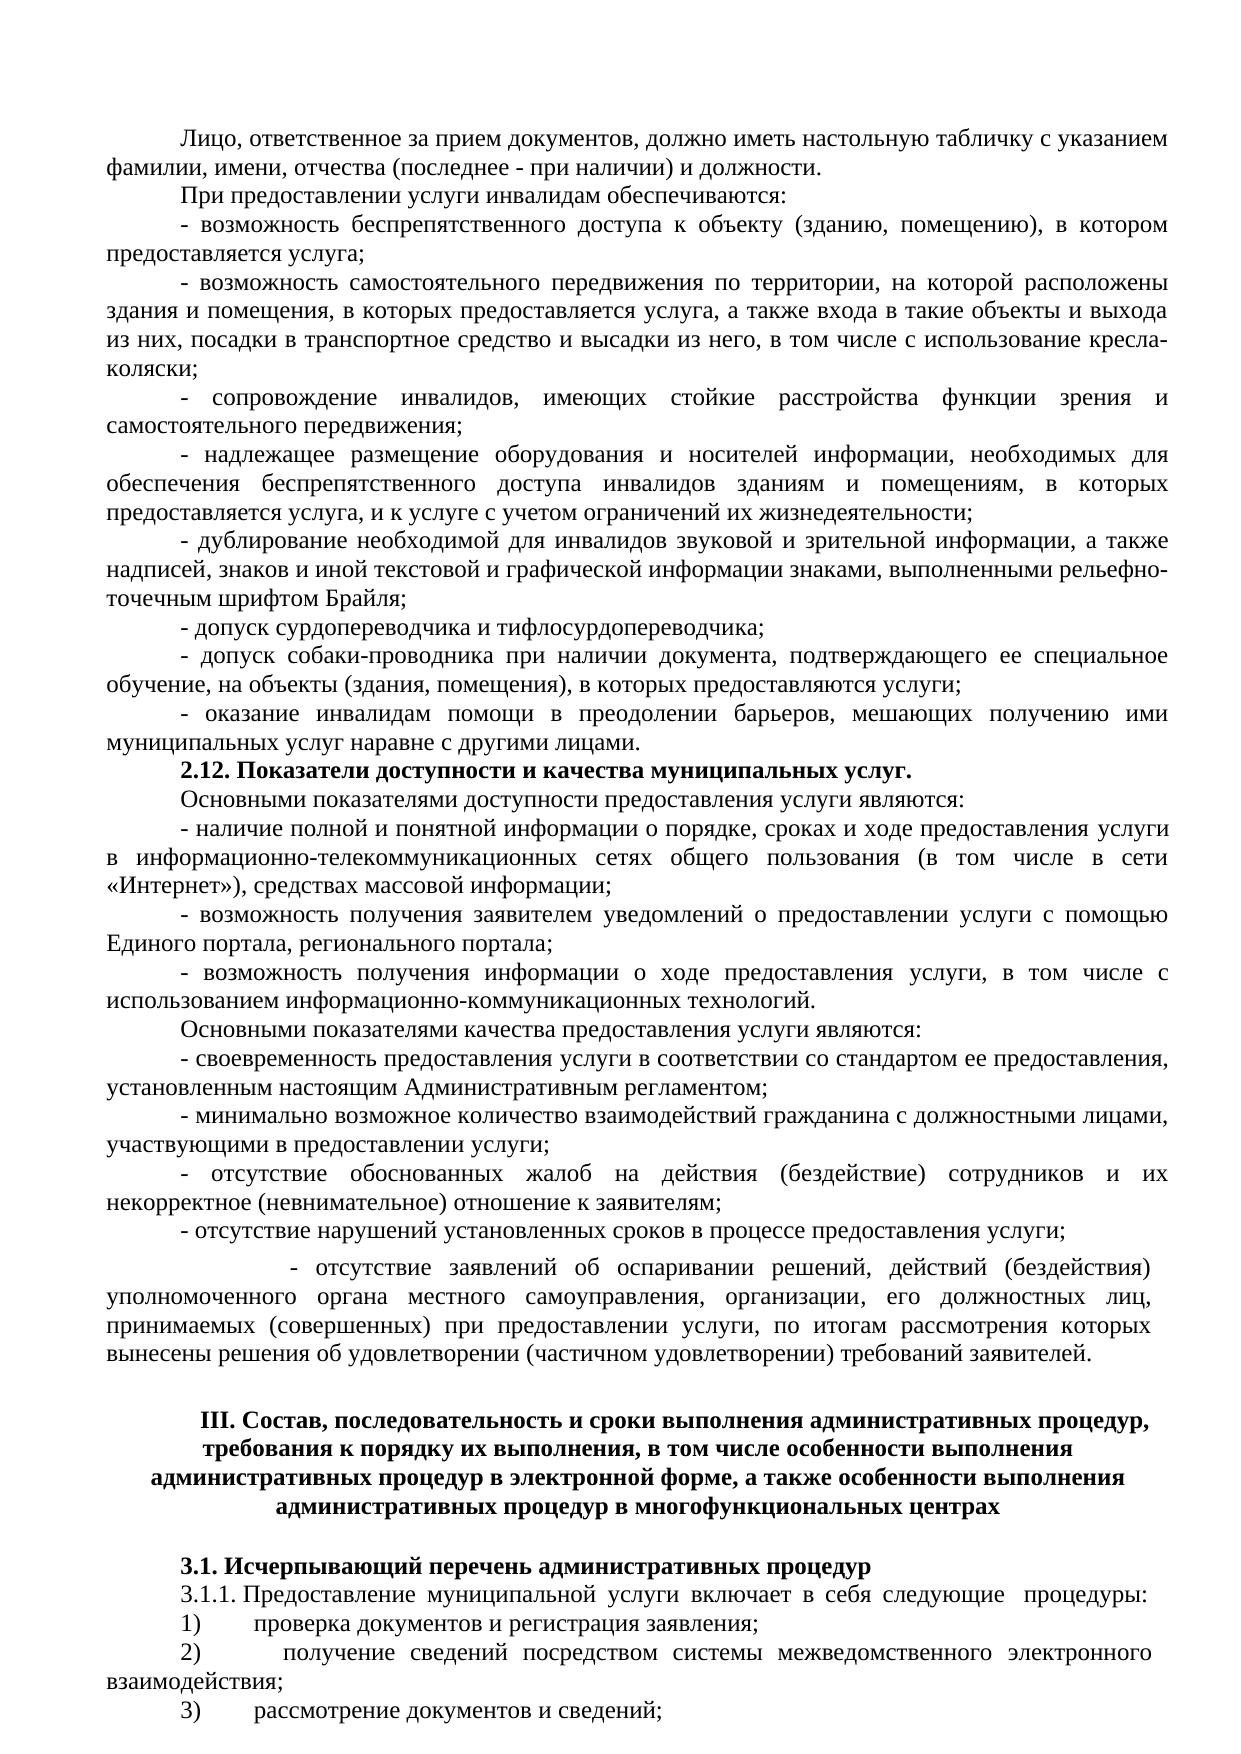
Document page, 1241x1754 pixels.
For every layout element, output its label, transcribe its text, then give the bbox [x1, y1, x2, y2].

text - своевременность предоставления услуги в соответствии со стандартом ее предоставления, установленным настоящим Административным регламентом; [106, 1043, 1169, 1100]
text - допуск сурдопереводчика и тифлосурдопереводчика; [106, 612, 1169, 640]
text 3.1. Исчерпывающий перечень административных процедур [106, 1551, 1169, 1579]
text - надлежащее размещение оборудования и носителей информации, необходимых для обеспечения беспрепятственного доступа инвалидов зданиям и помещениям, в которых предоставляется услуга, и к услуге с учетом ограничений их жизнедеятельности; [106, 439, 1169, 525]
list проверка документов и регистрация заявления; [106, 1608, 1169, 1637]
text 3.1.1. Предоставление муниципальной услуги включает в себя следующие процедуры: [106, 1579, 1159, 1608]
list рассмотрение документов и сведений; [106, 1695, 1169, 1723]
text - допуск собаки-проводника при наличии документа, подтверждающего ее специальное обучение, на объекты (здания, помещения), в которых предоставляются услуги; [106, 640, 1169, 698]
text - возможность получения заявителем уведомлений о предоставлении услуги с помощью Единого портала, регионального портала; [106, 899, 1169, 957]
text Основными показателями качества предоставления услуги являются: [106, 1014, 1169, 1043]
text - дублирование необходимой для инвалидов звуковой и зрительной информации, а также надписей, знаков и иной текстовой и графической информации знаками, выполненными рельефно-точечным шрифтом Брайля; [106, 525, 1169, 612]
text При предоставлении услуги инвалидам обеспечиваются: [106, 180, 1169, 209]
list - отсутствие заявлений об оспаривании решений, действий (бездействия) уполномоченного органа местного самоуправления, организации, его должностных лиц, принимаемых (совершенных) при предоставлении услуги, по итогам рассмотрения которых вынесены решения об удовлетворении (частичном удовлетворении) требований заявителей. [106, 1252, 1152, 1367]
text Лицо, ответственное за прием документов, должно иметь настольную табличку с указанием фамилии, имени, отчества (последнее - при наличии) и должности. [106, 123, 1169, 180]
text - возможность беспрепятственного доступа к объекту (зданию, помещению), в котором предоставляется услуга; [106, 209, 1169, 267]
text III. Cостав, последовательность и сроки выполнения административных процедур, требования к порядку их выполнения, в том числе особенности выполнения административных процедур в электронной форме, а также особенности выполнения административных процедур в многофункциональных центрах [106, 1405, 1169, 1520]
text - отсутствие обоснованных жалоб на действия (бездействие) сотрудников и их некорректное (невнимательное) отношение к заявителям; [106, 1158, 1169, 1215]
list получение сведений посредством системы межведомственного электронного взаимодействия; [106, 1637, 1152, 1695]
text - возможность самостоятельного передвижения по территории, на которой расположены здания и помещения, в которых предоставляется услуга, а также входа в такие объекты и выхода из них, посадки в транспортное средство и высадки из него, в том числе с использование кресла-коляски; [106, 267, 1169, 382]
text - возможность получения информации о ходе предоставления услуги, в том числе с использованием информационно-коммуникационных технологий. [106, 957, 1169, 1014]
text - минимально возможное количество взаимодействий гражданина с должностными лицами, участвующими в предоставлении услуги; [106, 1100, 1169, 1158]
text - отсутствие нарушений установленных сроков в процессе предоставления услуги; [106, 1215, 1169, 1244]
text - оказание инвалидам помощи в преодолении барьеров, мешающих получению ими муниципальных услуг наравне с другими лицами. [106, 698, 1169, 755]
text - сопровождение инвалидов, имеющих стойкие расстройства функции зрения и самостоятельного передвижения; [106, 382, 1169, 439]
text - наличие полной и понятной информации о порядке, сроках и ходе предоставления услуги в информационно-телекоммуникационных сетях общего пользования (в том числе в сети «Интернет»), средствах массовой информации; [106, 813, 1169, 899]
text Основными показателями доступности предоставления услуги являются: [106, 784, 1169, 813]
text 2.12. Показатели доступности и качества муниципальных услуг. [106, 755, 1169, 784]
